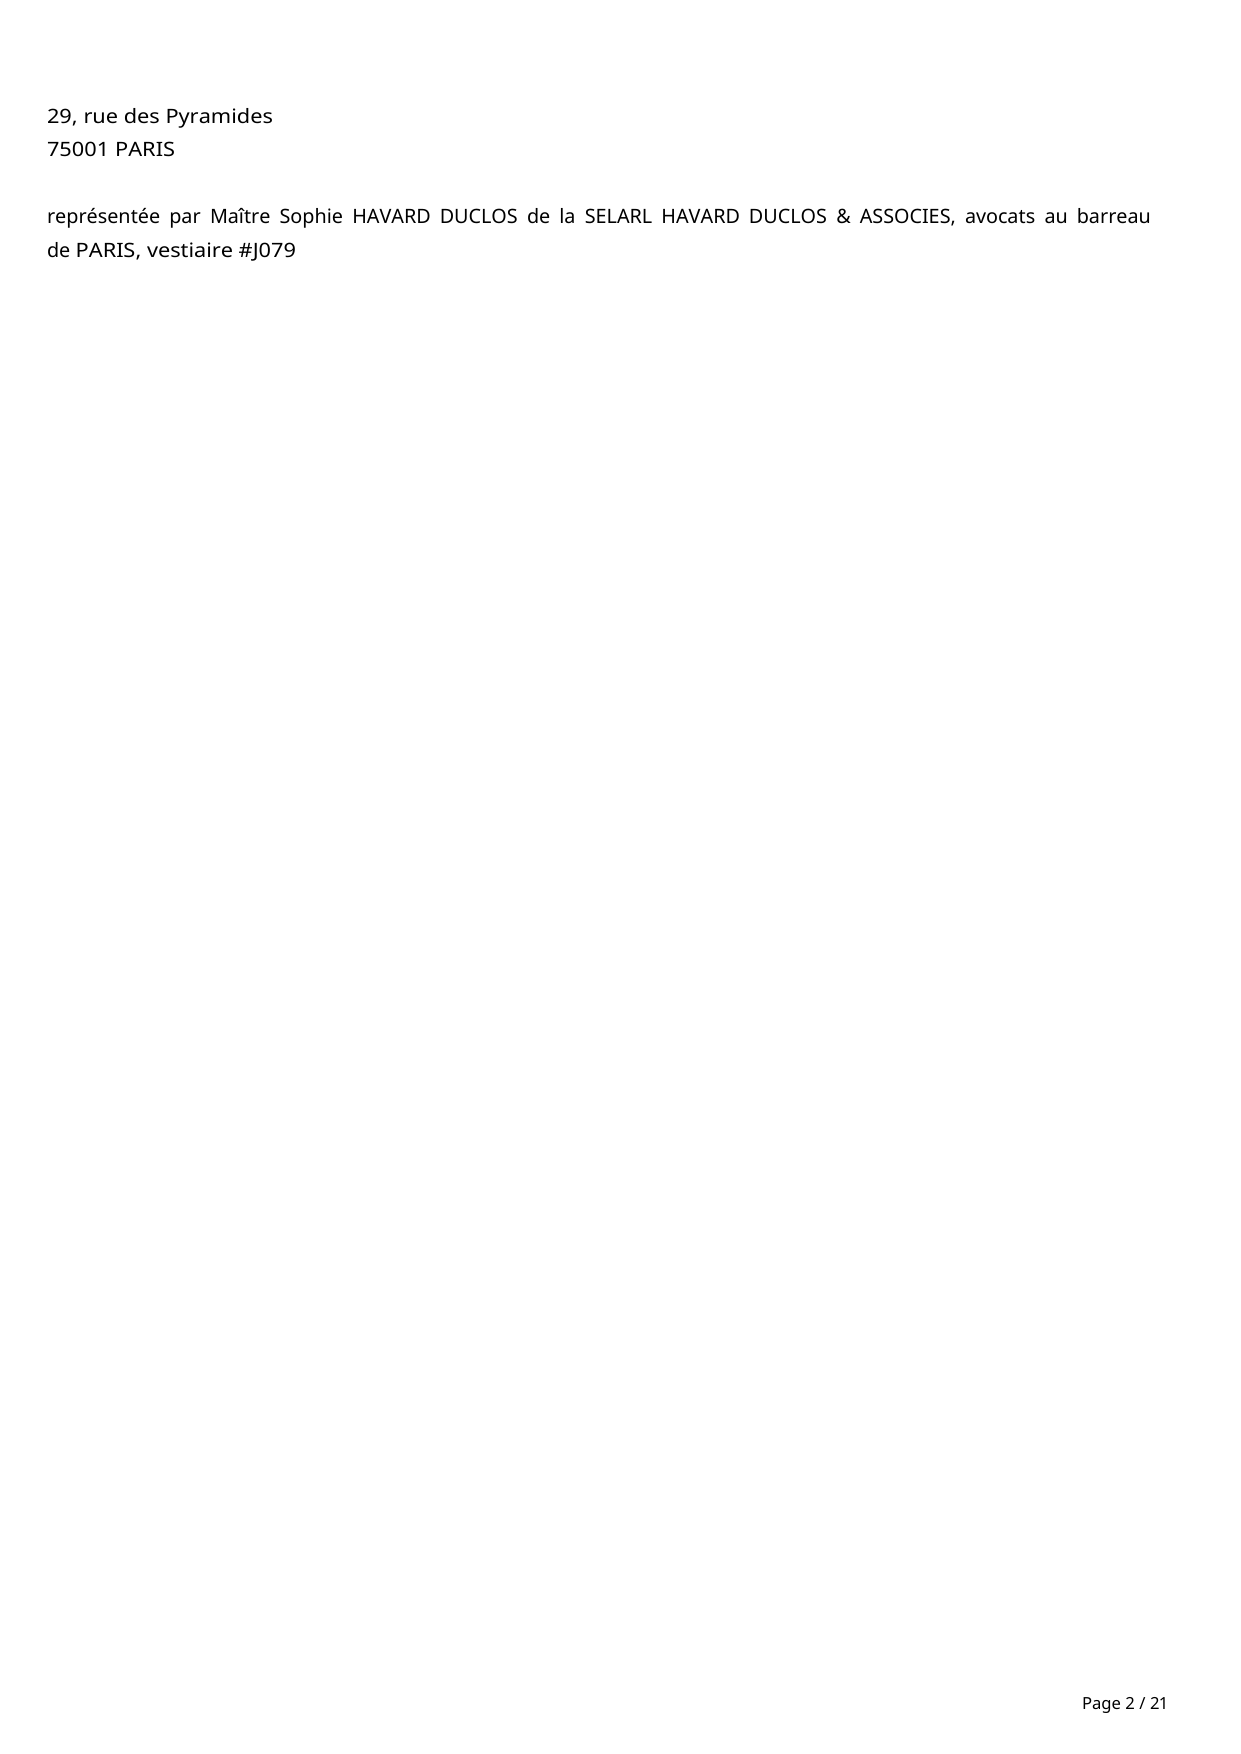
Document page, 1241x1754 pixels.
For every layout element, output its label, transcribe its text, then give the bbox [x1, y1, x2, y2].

text 29, rue des Pyramides 75001 PARIS [47, 102, 313, 163]
text représentée par Maître Sophie HAVARD DUCLOS de la SELARL HAVARD DUCLOS & ASSOCIES, avocats au barreau de PARIS, vestiaire #J079 [47, 202, 1151, 263]
